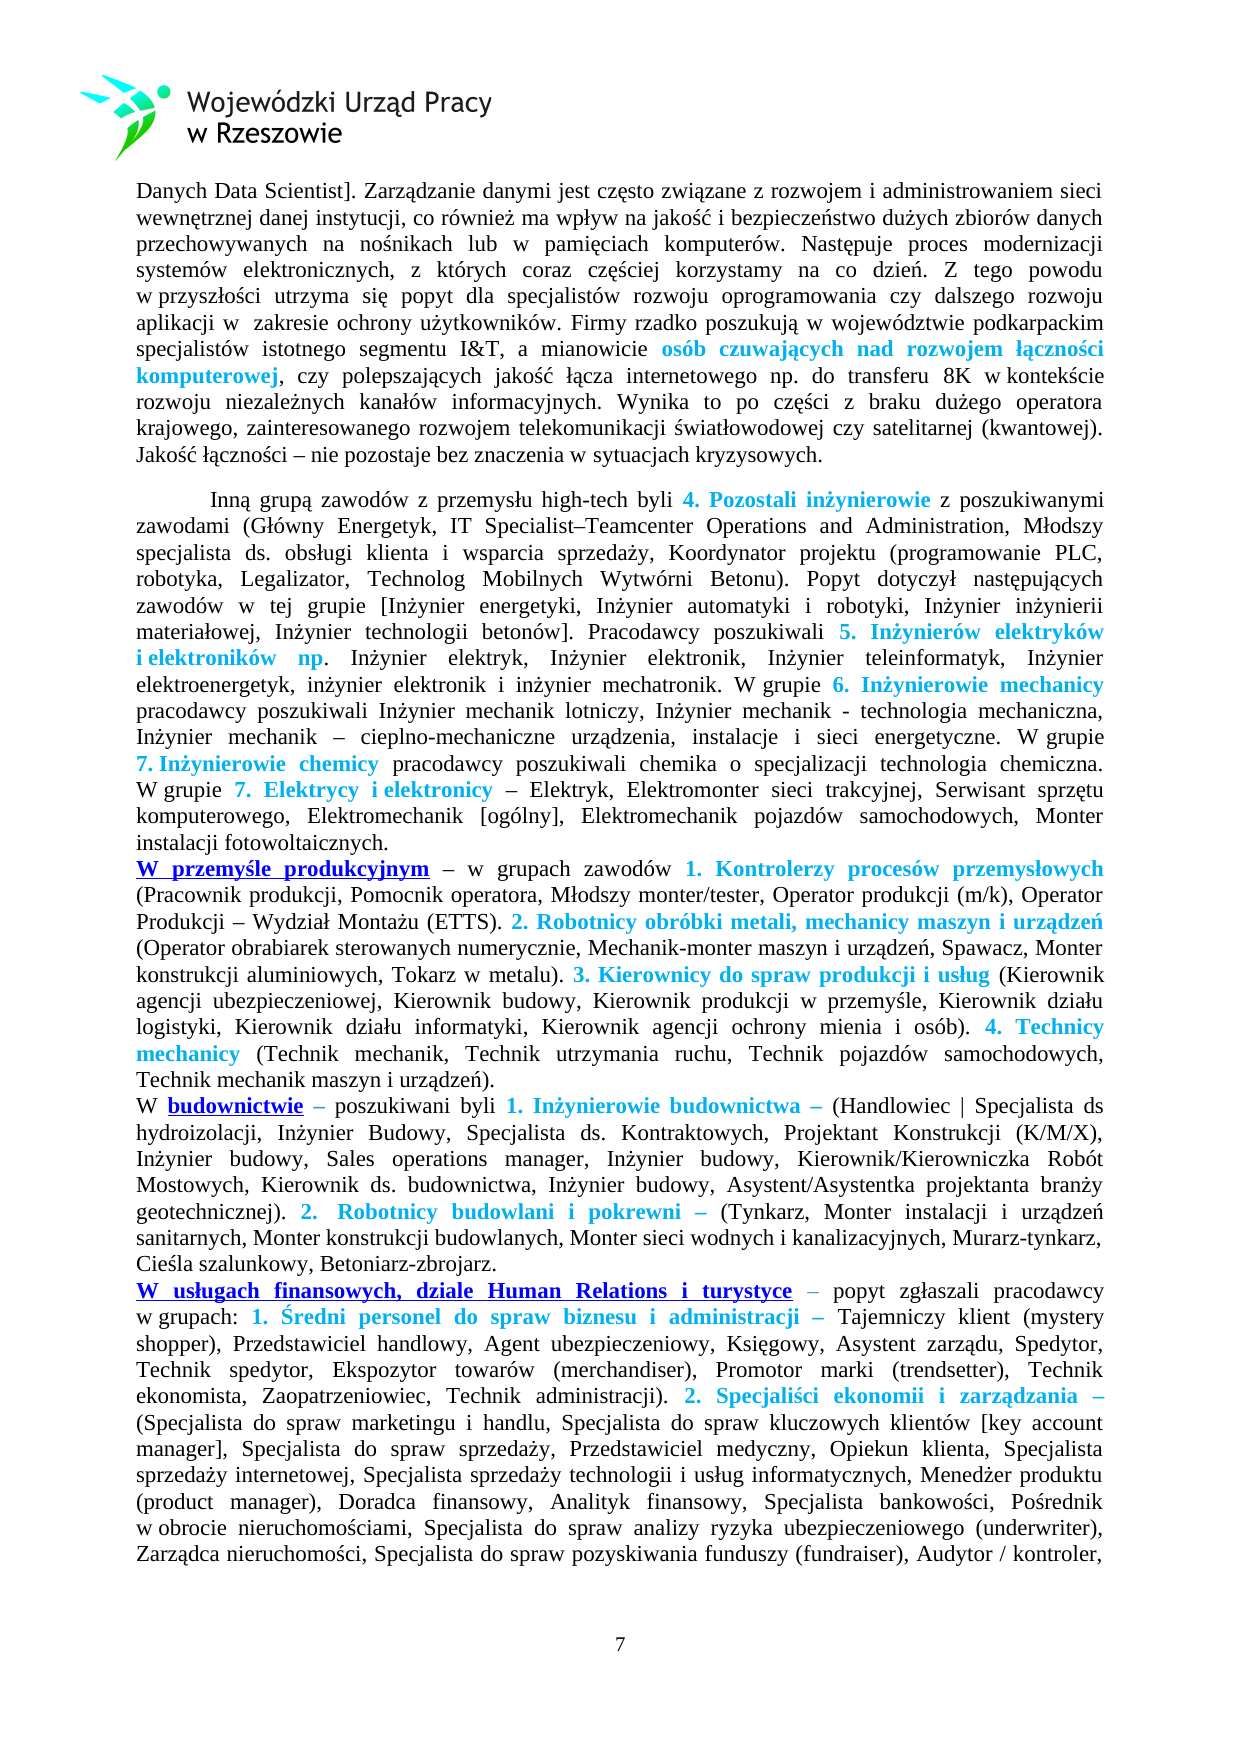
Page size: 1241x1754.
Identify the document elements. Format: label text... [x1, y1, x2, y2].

text Cieśla szalunkowy, Betoniarz-zbrojarz. [136, 1251, 1104, 1277]
picture [80, 75, 492, 161]
text W budownictwie – poszukiwani byli 1. Inżynierowie budownictwa – (Handlowiec | Specjalista ds hydroizolacji, Inżynier Budowy, Specjalista ds. Kontraktowych, Projektant Konstrukcji (K/M/X), Inżynier budowy, Sales operations manager, Inżynier budowy, Kierownik/Kierowniczka Robót Mostowych, Kierownik ds. budownictwa, Inżynier budowy, Asystent/Asystentka projektanta branży geotechnicznej). 2. Robotnicy budowlani i pokrewni – (Tynkarz, Monter instalacji i urządzeń sanitarnych, Monter konstrukcji budowlanych, Monter sieci wodnych i kanalizacyjnych, Murarz-tynkarz, [136, 1092, 1104, 1251]
text Inną grupą zawodów z przemysłu high-tech byli 4. Pozostali inżynierowie z poszukiwanymi zawodami (Główny Energetyk, IT Specialist–Teamcenter Operations and Administration, Młodszy specjalista ds. obsługi klienta i wsparcia sprzedaży, Koordynator projektu (programowanie PLC, robotyka, Legalizator, Technolog Mobilnych Wytwórni Betonu). Popyt dotyczył następujących zawodów w tej grupie [Inżynier energetyki, Inżynier automatyki i robotyki, Inżynier inżynierii materiałowej, Inżynier technologii betonów]. Pracodawcy poszukiwali 5. Inżynierów elektryków i elektroników np. Inżynier elektryk, Inżynier elektronik, Inżynier teleinformatyk, Inżynier elektroenergetyk, inżynier elektronik i inżynier mechatronik. W grupie 6. Inżynierowie mechanicy pracodawcy poszukiwali Inżynier mechanik lotniczy, Inżynier mechanik - technologia mechaniczna, Inżynier mechanik – cieplno-mechaniczne urządzenia, instalacje i sieci energetyczne. W grupie 7. Inżynierowie chemicy pracodawcy poszukiwali chemika o specjalizacji technologia chemiczna. W grupie 7. Elektrycy i elektronicy – Elektryk, Elektromonter sieci trakcyjnej, Serwisant sprzętu komputerowego, Elektromechanik [ogólny], Elektromechanik pojazdów samochodowych, Monter instalacji fotowoltaicznych. [136, 486, 1104, 855]
text Warto przypomnieć, że w krajach tzw. wysoko uprzemysłowionych branża I&T systematycznie się rozwija od lat 70. XX w. Jeżeli nie będzie zapotrzebowania na samych specjalistów I&T, to utrzyma się popyt na inżynierów sztucznej inteligencji. Minie jeszcze wiele lat kiedy procesy automatyzacji będą bezawaryjne, a maszyny nie będą wymagały nadzoru. Firmy poszukiwały 2. Specjalistów cyberbezpieczeństwa w celu ochrony danych zawartych w sieci – na serwerach czy zapisanych w pamięci komputerów [Performance Tester – 5G Core/Mediation Performance]. Bezpieczeństwo cyfrowe gwarantowane jest przez specjalistów systemów i sieci komputerowych, wyłapujących incydenty zdarzeń. Można spotkać w sieci oferty I&T poszukujące specjalistów zbiorów danych jako 3. Analitycy baz danych w nazewnictwie pracodawców [Specjalista ds. Analizy i Przetwarzania Danych Data Scientist]. Zarządzanie danymi jest często związane z rozwojem i administrowaniem sieci wewnętrznej danej instytucji, co również ma wpływ na jakość i bezpieczeństwo dużych zbiorów danych przechowywanych na nośnikach lub w pamięciach komputerów. Następuje proces modernizacji systemów elektronicznych, z których coraz częściej korzystamy na co dzień. Z tego powodu w przyszłości utrzyma się popyt dla specjalistów rozwoju oprogramowania czy dalszego rozwoju aplikacji w zakresie ochrony użytkowników. Firmy rzadko poszukują w województwie podkarpackim specjalistów istotnego segmentu I&T, a mianowicie osób czuwających nad rozwojem łączności komputerowej, czy polepszających jakość łącza internetowego np. do transferu 8K w kontekście rozwoju niezależnych kanałów informacyjnych. Wynika to po części z braku dużego operatora krajowego, zainteresowanego rozwojem telekomunikacji światłowodowej czy satelitarnej (kwantowej). Jakość łączności – nie pozostaje bez znaczenia w sytuacjach kryzysowych. [136, 177, 1104, 467]
text W przemyśle produkcyjnym – w grupach zawodów 1. Kontrolerzy procesów przemysłowych (Pracownik produkcji, Pomocnik operatora, Młodszy monter/tester, Operator produkcji (m/k), Operator Produkcji – Wydział Montażu (ETTS). 2. Robotnicy obróbki metali, mechanicy maszyn i urządzeń (Operator obrabiarek sterowanych numerycznie, Mechanik-monter maszyn i urządzeń, Spawacz, Monter konstrukcji aluminiowych, Tokarz w metalu). 3. Kierownicy do spraw produkcji i usług (Kierownik agencji ubezpieczeniowej, Kierownik budowy, Kierownik produkcji w przemyśle, Kierownik działu logistyki, Kierownik działu informatyki, Kierownik agencji ochrony mienia i osób). 4. Technicy mechanicy (Technik mechanik, Technik utrzymania ruchu, Technik pojazdów samochodowych, Technik mechanik maszyn i urządzeń). [136, 855, 1104, 1092]
